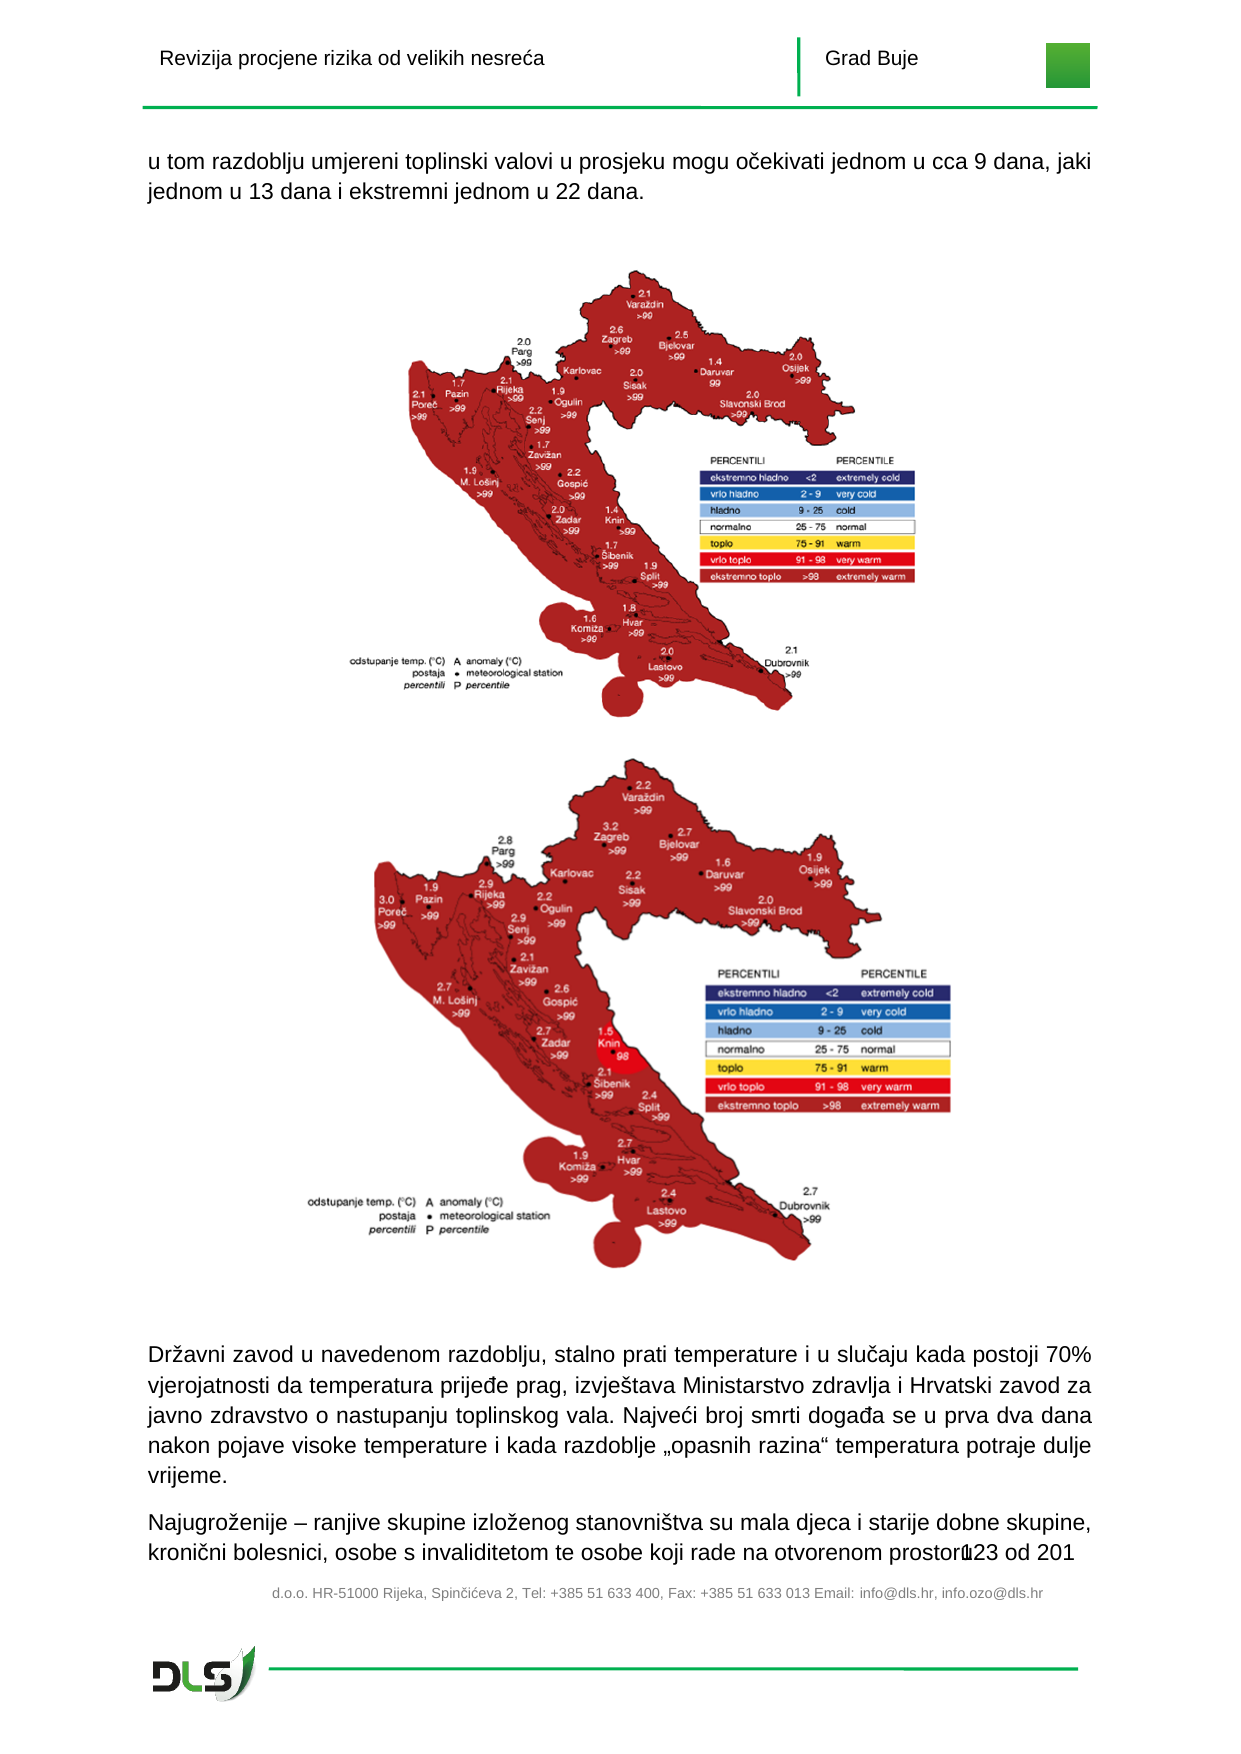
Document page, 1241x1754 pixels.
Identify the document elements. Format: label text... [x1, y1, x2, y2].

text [148, 148, 1092, 204]
picture [313, 267, 927, 724]
picture [150, 1643, 257, 1704]
picture [285, 740, 955, 1279]
text Državni zavod u navedenom razdoblju, stalno prati temperature i u slučaju kada postoji 70% vjerojatnosti da temperatura prijeđe prag, izvještava Ministarstvo zdravlja i Hrvatski zavod za javno zdravstvo o nastupanju toplinskog vala. Najveći broj smrti događa se u prva dva dana nakon pojave visoke temperature i kada razdoblje „opasnih razina“ temperatura potraje dulje vrijeme. [148, 1341, 1092, 1489]
picture [1044, 41, 1091, 89]
text Najugroženije – ranjive skupine izloženog stanovništva su mala djeca i starije dobne skupine, kronični bolesnici, osobe s invaliditetom te osobe koji rade na otvorenom prostoru. [148, 1509, 1092, 1566]
